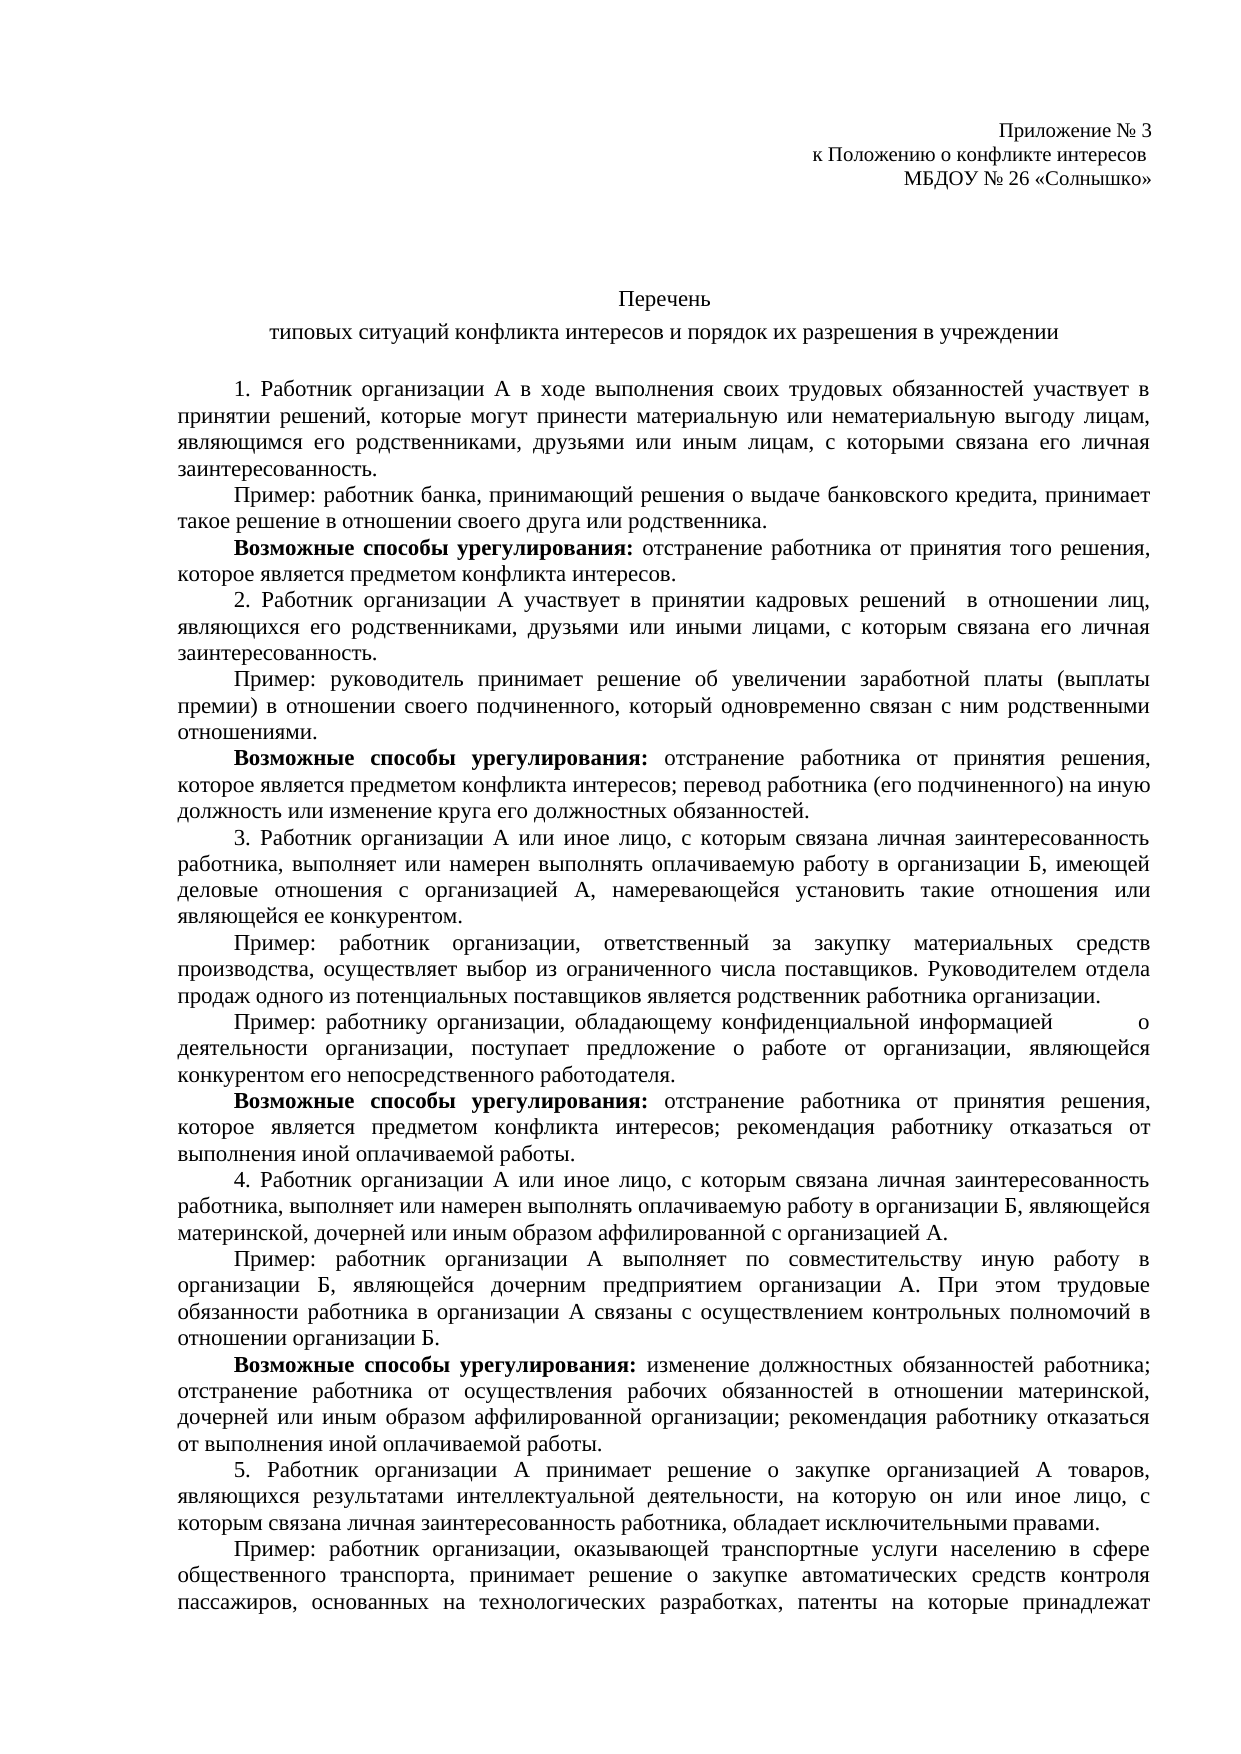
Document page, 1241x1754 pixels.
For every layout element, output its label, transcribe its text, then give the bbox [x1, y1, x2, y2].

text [177, 1535, 1152, 1614]
text 1. Работник организации А в ходе выполнения своих трудовых обязанностей участвует в принятии решений, которые могут принести материальную или нематериальную выгоду лицам, являющимся его родственниками, друзьями или иным лицам, с которыми связана его личная заинтересованность. [177, 376, 1152, 481]
text Возможные способы урегулирования: отстранение работника от принятия решения, которое является предметом конфликта интересов; перевод работника (его подчиненного) на иную должность или изменение круга его должностных обязанностей. [177, 744, 1152, 823]
text 4. Работник организации А или иное лицо, с которым связана личная заинтересованность работника, выполняет или намерен выполнять оплачиваемую работу в организации Б, являющейся материнской, дочерней или иным образом аффилированной с организацией А. [177, 1166, 1152, 1245]
text Пример: работник банка, принимающий решения о выдаче банковского кредита, принимает такое решение в отношении своего друга или родственника. [177, 481, 1152, 534]
text Возможные способы урегулирования: отстранение работника от принятия того решения, которое является предметом конфликта интересов. [177, 534, 1152, 586]
text Возможные способы урегулирования: изменение должностных обязанностей работника; отстранение работника от осуществления рабочих обязанностей в отношении материнской, дочерней или иным образом аффилированной организации; рекомендация работнику отказаться от выполнения иной оплачиваемой работы. [177, 1351, 1152, 1456]
text Пример: работник организации, ответственный за закупку материальных средств производства, осуществляет выбор из ограниченного числа поставщиков. Руководителем отдела продаж одного из потенциальных поставщиков является родственник работника организации. [177, 929, 1152, 1008]
text Пример: работнику организации, обладающему конфиденциальной информацией о деятельности организации, поступает предложение о работе от организации, являющейся конкурентом его непосредственного работодателя. [177, 1008, 1152, 1087]
text к Положению о конфликте интересов МБДОУ № 26 «Солнышко» [177, 142, 1152, 190]
text Возможные способы урегулирования: отстранение работника от принятия решения, которое является предметом конфликта интересов; рекомендация работнику отказаться от выполнения иной оплачиваемой работы. [177, 1087, 1152, 1166]
text 2. Работник организации А участвует в принятии кадровых решений в отношении лиц, являющихся его родственниками, друзьями или иными лицами, с которым связана его личная заинтересованность. [177, 586, 1152, 665]
text Перечень [177, 279, 1152, 313]
text 5. Работник организации А принимает решение о закупке организацией А товаров, являющихся результатами интеллектуальной деятельности, на которую он или иное лицо, с которым связана личная заинтересованность работника, обладает исключительными правами. [177, 1456, 1152, 1535]
text Приложение № 3 [708, 118, 1152, 142]
text типовых ситуаций конфликта интересов и порядок их разрешения в учреждении [177, 313, 1152, 346]
text 3. Работник организации А или иное лицо, с которым связана личная заинтересованность работника, выполняет или намерен выполнять оплачиваемую работу в организации Б, имеющей деловые отношения с организацией А, намеревающейся установить такие отношения или являющейся ее конкурентом. [177, 823, 1152, 929]
text Пример: руководитель принимает решение об увеличении заработной платы (выплаты премии) в отношении своего подчиненного, который одновременно связан с ним родственными отношениями. [177, 665, 1152, 744]
text Пример: работник организации А выполняет по совместительству иную работу в организации Б, являющейся дочерним предприятием организации А. При этом трудовые обязанности работника в организации А связаны с осуществлением контрольных полномочий в отношении организации Б. [177, 1245, 1152, 1351]
